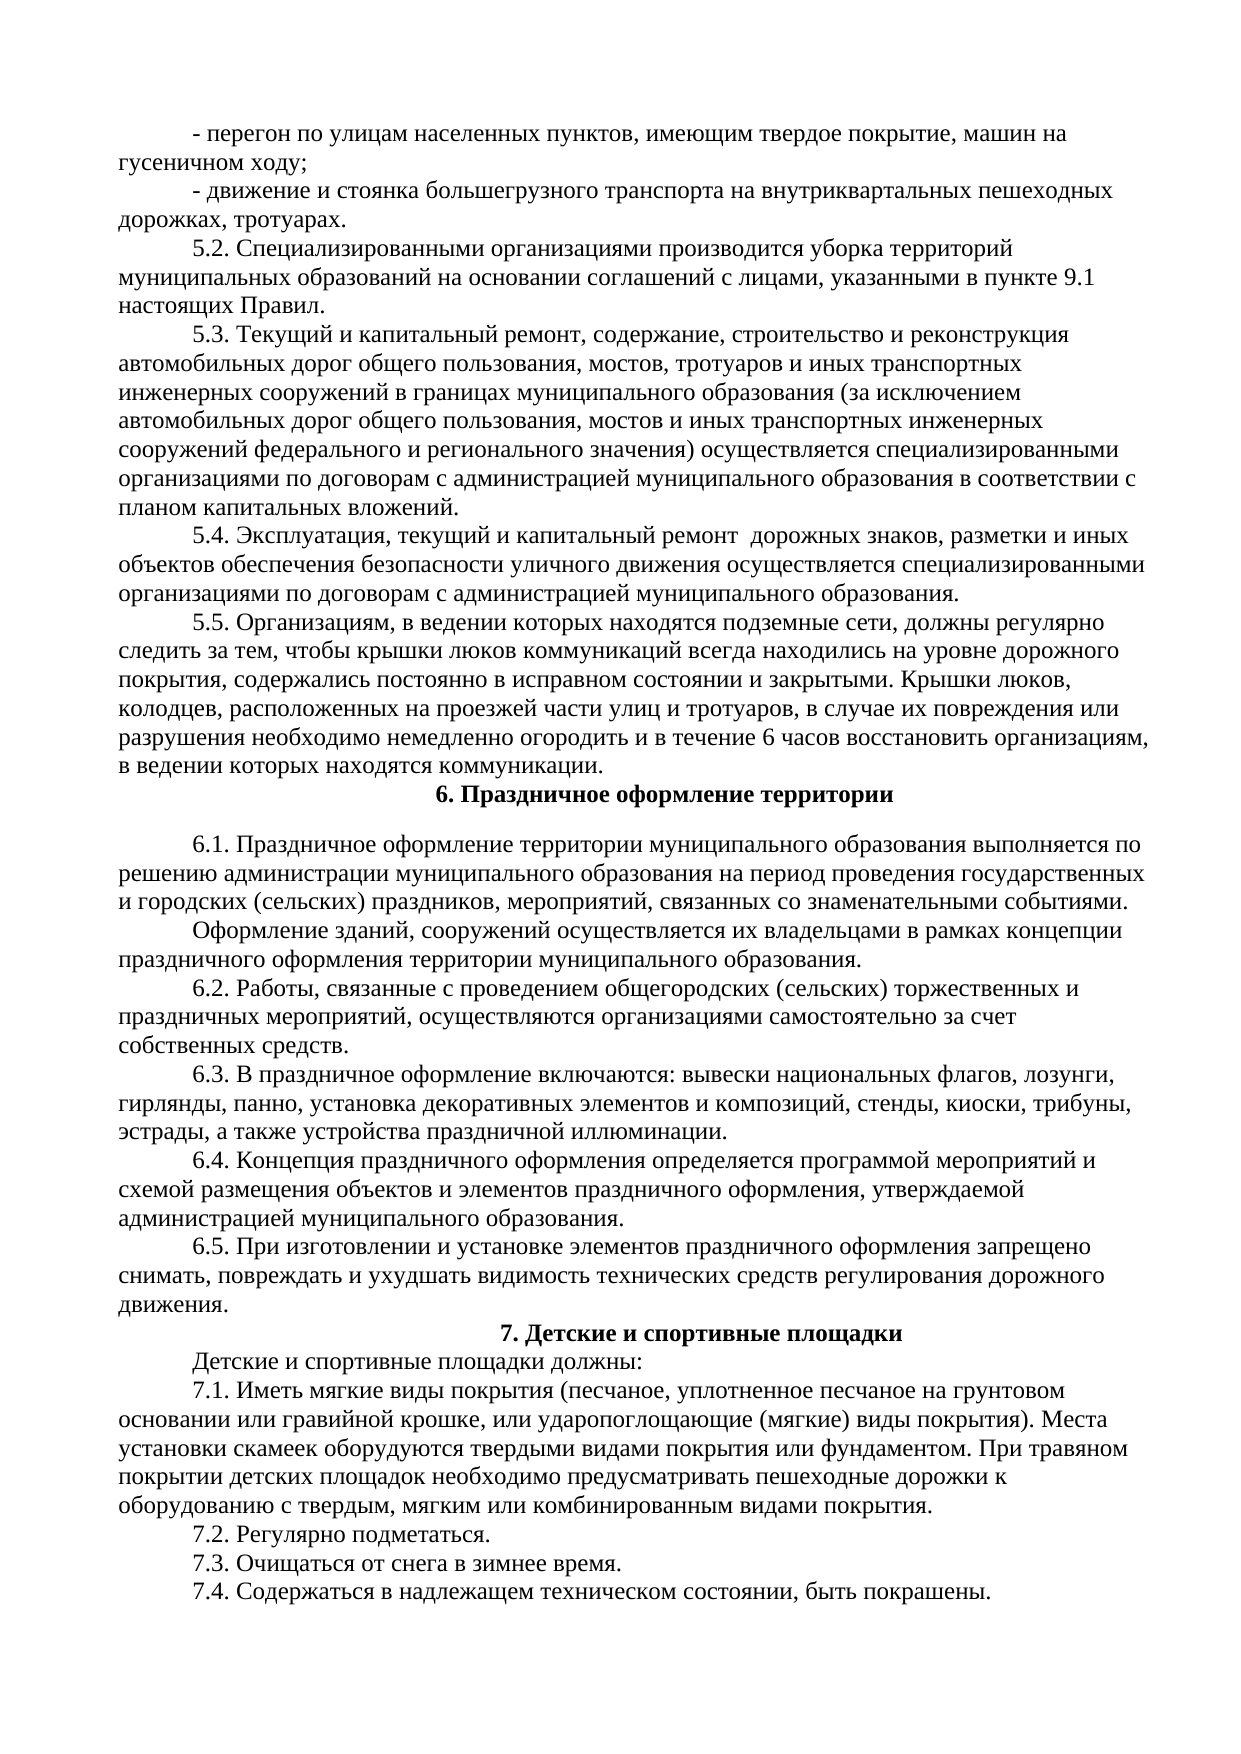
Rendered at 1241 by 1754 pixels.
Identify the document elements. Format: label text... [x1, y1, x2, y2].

text 5.4. Эксплуатация, текущий и капитальный ремонт дорожных знаков, разметки и иных объектов обеспечения безопасности уличного движения осуществляется специализированными организациями по договорам с администрацией муниципального образования. [118, 521, 1152, 607]
text 5.5. Организациям, в ведении которых находятся подземные сети, должны регулярно следить за тем, чтобы крышки люков коммуникаций всегда находились на уровне дорожного покрытия, содержались постоянно в исправном состоянии и закрытыми. Крышки люков, колодцев, расположенных на проезжей части улиц и тротуаров, в случае их повреждения или разрушения необходимо немедленно огородить и в течение 6 часов восстановить организациям, в ведении которых находятся коммуникации. [118, 607, 1152, 779]
text 7.3. Очищаться от снега в зимнее время. [118, 1548, 1152, 1576]
text Детские и спортивные площадки должны: [118, 1346, 1152, 1375]
text 6.3. В праздничное оформление включаются: вывески национальных флагов, лозунги, гирлянды, панно, установка декоративных элементов и композиций, стенды, киоски, трибуны, эстрады, а также устройства праздничной иллюминации. [118, 1059, 1152, 1145]
text 5.3. Текущий и капитальный ремонт, содержание, строительство и реконструкция автомобильных дорог общего пользования, мостов, тротуаров и иных транспортных инженерных сооружений в границах муниципального образования (за исключением автомобильных дорог общего пользования, мостов и иных транспортных инженерных сооружений федерального и регионального значения) осуществляется специализированными организациями по договорам с администрацией муниципального образования в соответствии с планом капитальных вложений. [118, 319, 1152, 521]
text 6. Праздничное оформление территории [177, 779, 1152, 808]
text 5.2. Специализированными организациями производится уборка территорий муниципальных образований на основании соглашений с лицами, указанными в пункте 9.1 настоящих Правил. [118, 233, 1152, 319]
text 6.1. Праздничное оформление территории муниципального образования выполняется по решению администрации муниципального образования на период проведения государственных и городских (сельских) праздников, мероприятий, связанных со знаменательными событиями. [118, 829, 1152, 915]
text Оформление зданий, сооружений осуществляется их владельцами в рамках концепции праздничного оформления территории муниципального образования. [118, 915, 1152, 973]
text 6.4. Концепция праздничного оформления определяется программой мероприятий и схемой размещения объектов и элементов праздничного оформления, утверждаемой администрацией муниципального образования. [118, 1145, 1152, 1231]
text 7. Детские и спортивные площадки [177, 1318, 1152, 1346]
text 6.5. При изготовлении и установке элементов праздничного оформления запрещено снимать, повреждать и ухудшать видимость технических средств регулирования дорожного движения. [118, 1231, 1152, 1318]
text 6.2. Работы, связанные с проведением общегородских (сельских) торжественных и праздничных мероприятий, осуществляются организациями самостоятельно за счет собственных средств. [118, 973, 1152, 1059]
text - движение и стоянка большегрузного транспорта на внутриквартальных пешеходных дорожках, тротуарах. [118, 176, 1152, 233]
text 7.4. Содержаться в надлежащем техническом состоянии, быть покрашены. [118, 1576, 1152, 1605]
text 7.2. Регулярно подметаться. [118, 1519, 1152, 1548]
text 7.1. Иметь мягкие виды покрытия (песчаное, уплотненное песчаное на грунтовом основании или гравийной крошке, или ударопоглощающие (мягкие) виды покрытия). Места установки скамеек оборудуются твердыми видами покрытия или фундаментом. При травяном покрытии детских площадок необходимо предусматривать пешеходные дорожки к оборудованию с твердым, мягким или комбинированным видами покрытия. [118, 1375, 1152, 1519]
text - перегон по улицам населенных пунктов, имеющим твердое покрытие, машин на гусеничном ходу; [118, 118, 1152, 176]
